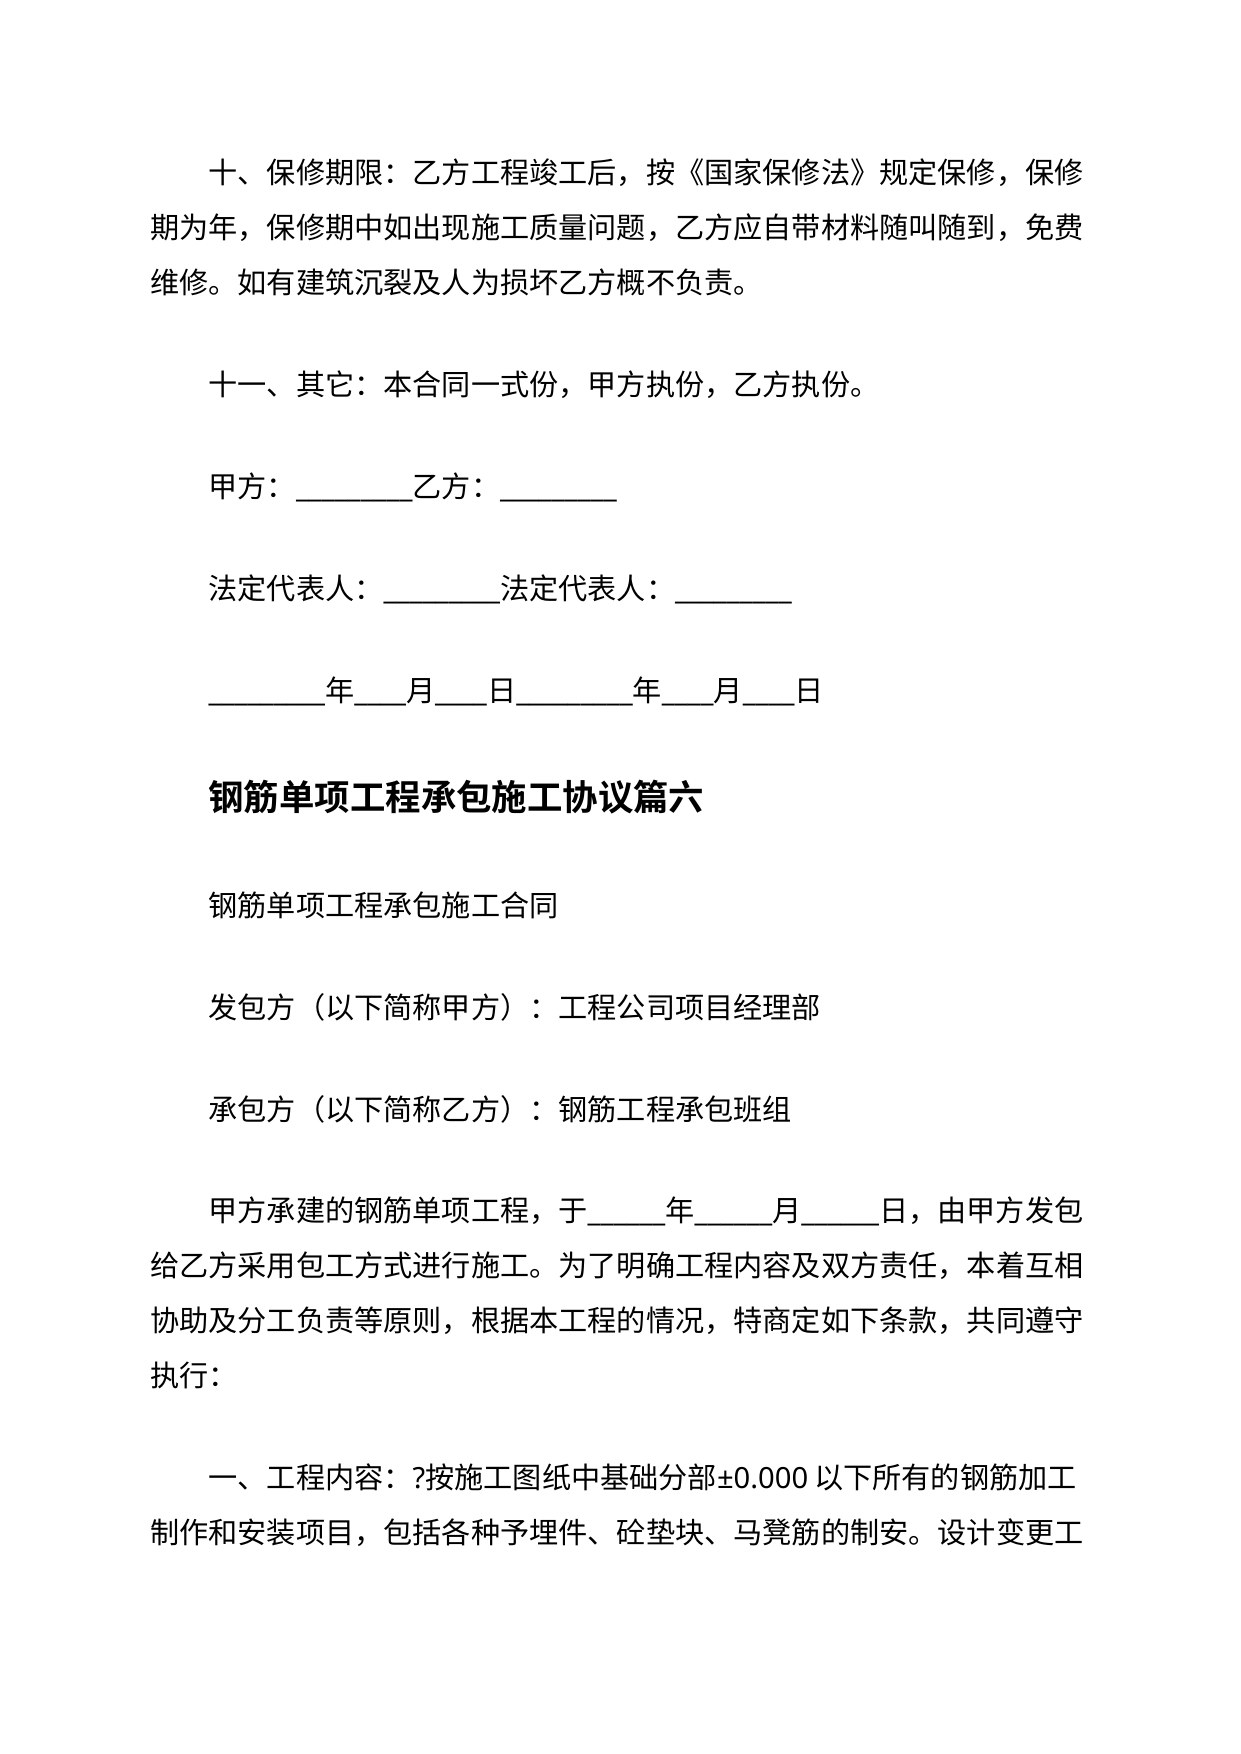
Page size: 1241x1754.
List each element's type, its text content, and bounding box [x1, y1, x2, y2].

text 发包方（以下简称甲方）：工程公司项目经理部 [150, 984, 1090, 1027]
text 钢筋单项工程承包施工协议篇六 [150, 769, 1090, 821]
text 法定代表人：_________法定代表人：_________ [150, 565, 1090, 608]
text 钢筋单项工程承包施工合同 [150, 883, 1090, 925]
text _________年____月____日_________年____月____日 [150, 667, 1090, 710]
text 承包方（以下简称乙方）：钢筋工程承包班组 [150, 1086, 1090, 1128]
text 甲方承建的钢筋单项工程，于______年______月______日，由甲方发包给乙方采用包工方式进行施工。为了明确工程内容及双方责任，本着互相协助及分工负责等原则，根据本工程的情况，特商定如下条款，共同遵守执行： [150, 1188, 1090, 1395]
text 甲方：_________乙方：_________ [150, 463, 1090, 506]
text 十一、其它：本合同一式份，甲方执份，乙方执份。 [150, 362, 1090, 404]
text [150, 1454, 1090, 1552]
text 十、保修期限：乙方工程竣工后，按《国家保修法》规定保修，保修期为年，保修期中如出现施工质量问题，乙方应自带材料随叫随到，免费维修。如有建筑沉裂及人为损坏乙方概不负责。 [150, 150, 1090, 302]
